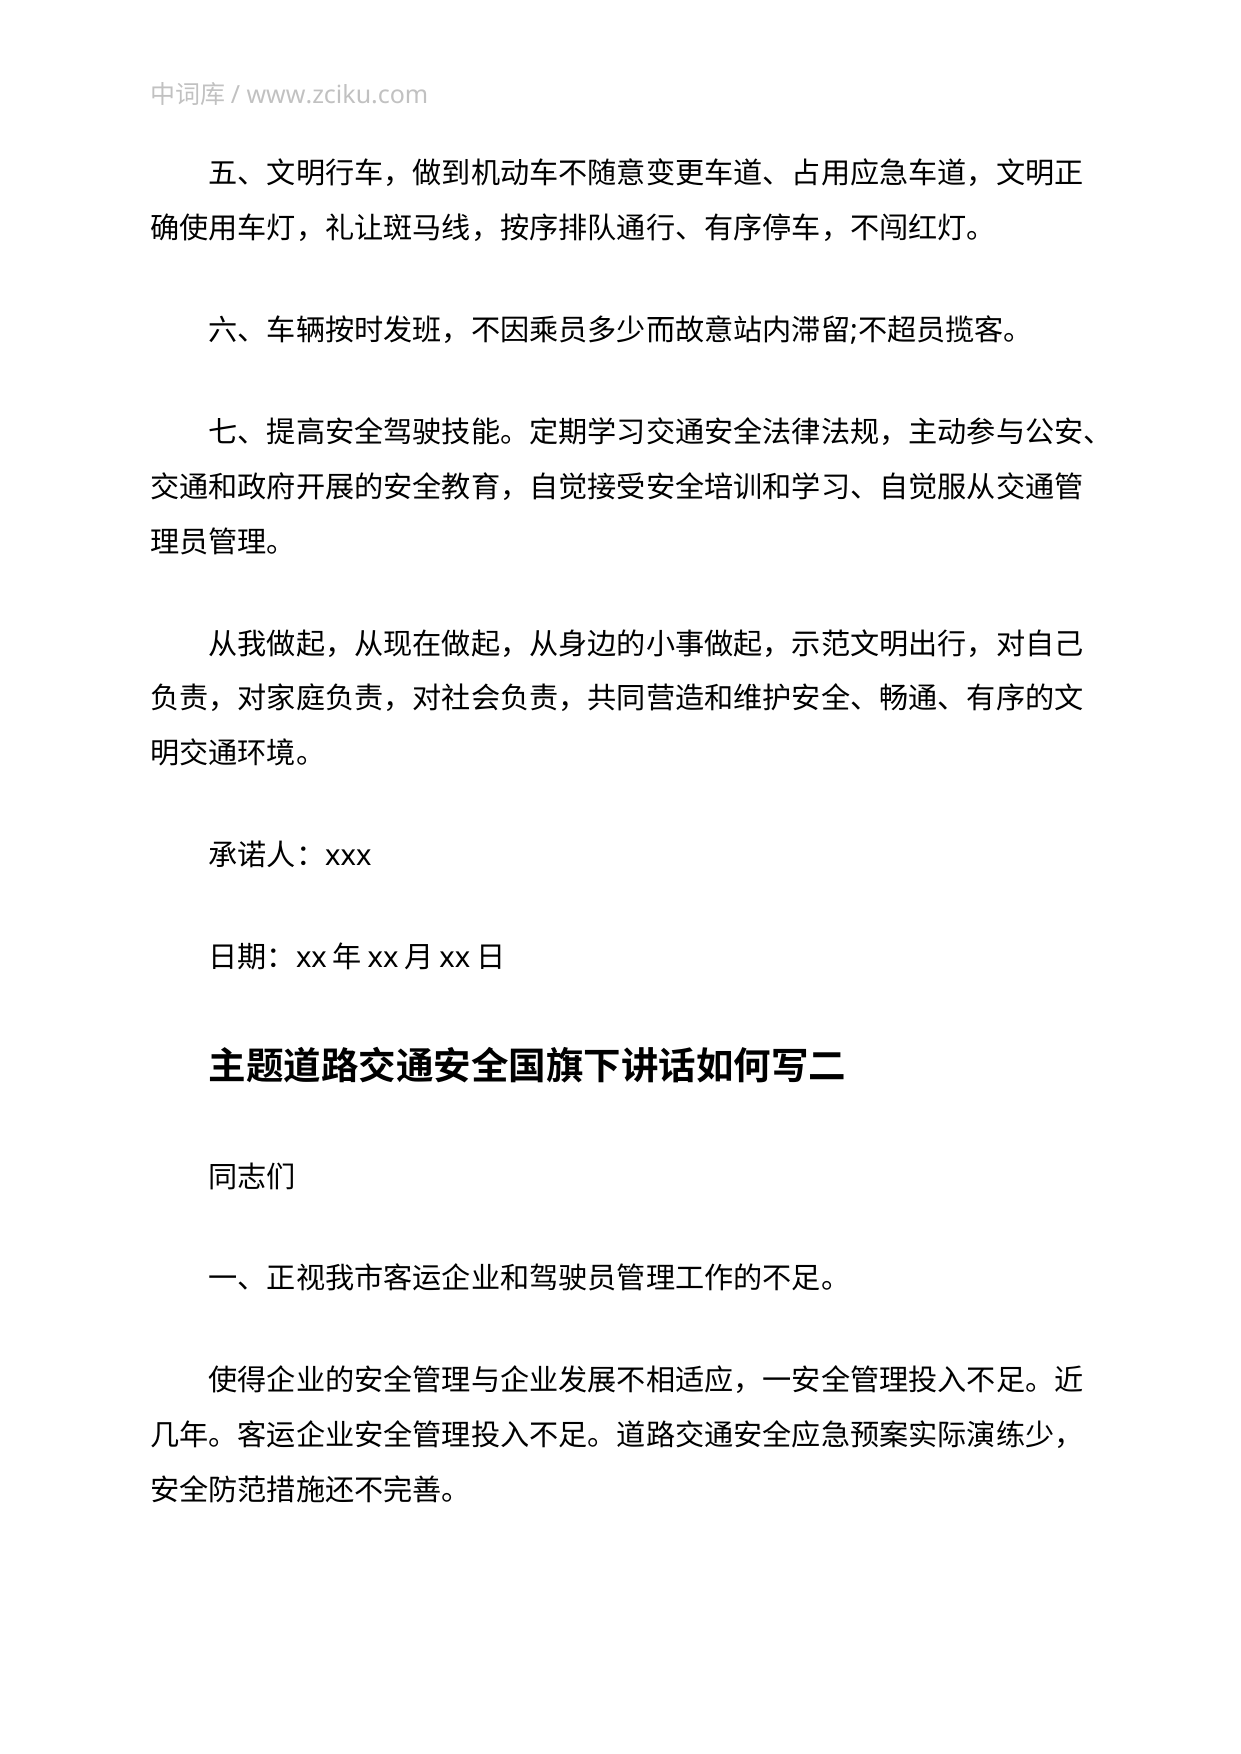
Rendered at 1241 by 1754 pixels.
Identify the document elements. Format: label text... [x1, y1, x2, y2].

text 日期：xx年xx月xx日 [150, 934, 1090, 976]
text 五、文明行车，做到机动车不随意变更车道、占用应急车道，文明正确使用车灯，礼让斑马线，按序排队通行、有序停车，不闯红灯。 [150, 150, 1090, 247]
text 同志们 [150, 1153, 1090, 1195]
text 一、正视我市客运企业和驾驶员管理工作的不足。 [150, 1255, 1090, 1297]
text 七、提高安全驾驶技能。定期学习交通安全法律法规，主动参与公安、交通和政府开展的安全教育，自觉接受安全培训和学习、自觉服从交通管理员管理。 [150, 409, 1090, 561]
text 主题道路交通安全国旗下讲话如何写二 [150, 1036, 1090, 1090]
text 六、车辆按时发班，不因乘员多少而故意站内滞留;不超员揽客。 [150, 307, 1090, 349]
text 使得企业的安全管理与企业发展不相适应，一安全管理投入不足。近几年。客运企业安全管理投入不足。道路交通安全应急预案实际演练少，安全防范措施还不完善。 [150, 1357, 1090, 1509]
text 承诺人：xxx [150, 832, 1090, 874]
text 从我做起，从现在做起，从身边的小事做起，示范文明出行，对自己负责，对家庭负责，对社会负责，共同营造和维护安全、畅通、有序的文明交通环境。 [150, 620, 1090, 772]
